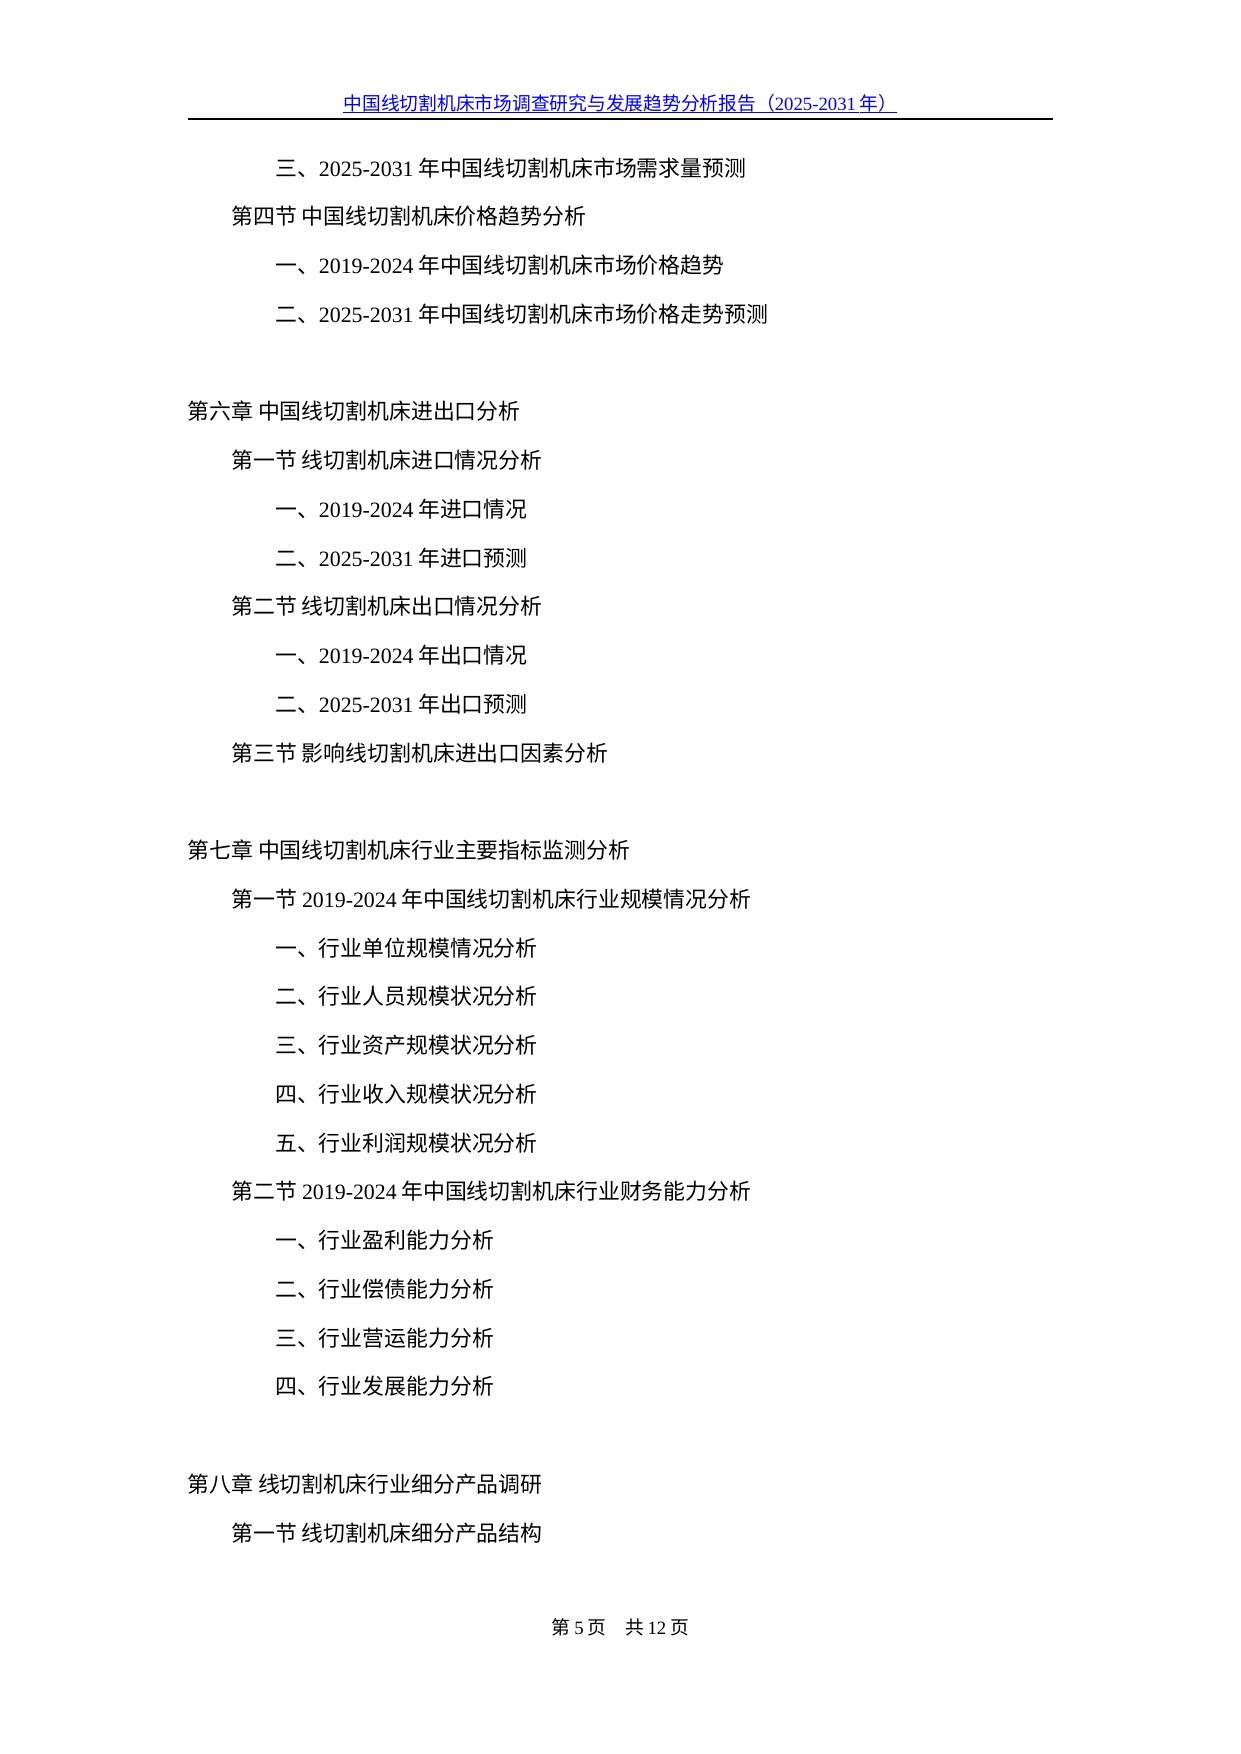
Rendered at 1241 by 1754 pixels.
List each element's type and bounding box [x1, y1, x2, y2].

text [187, 150, 1053, 1548]
